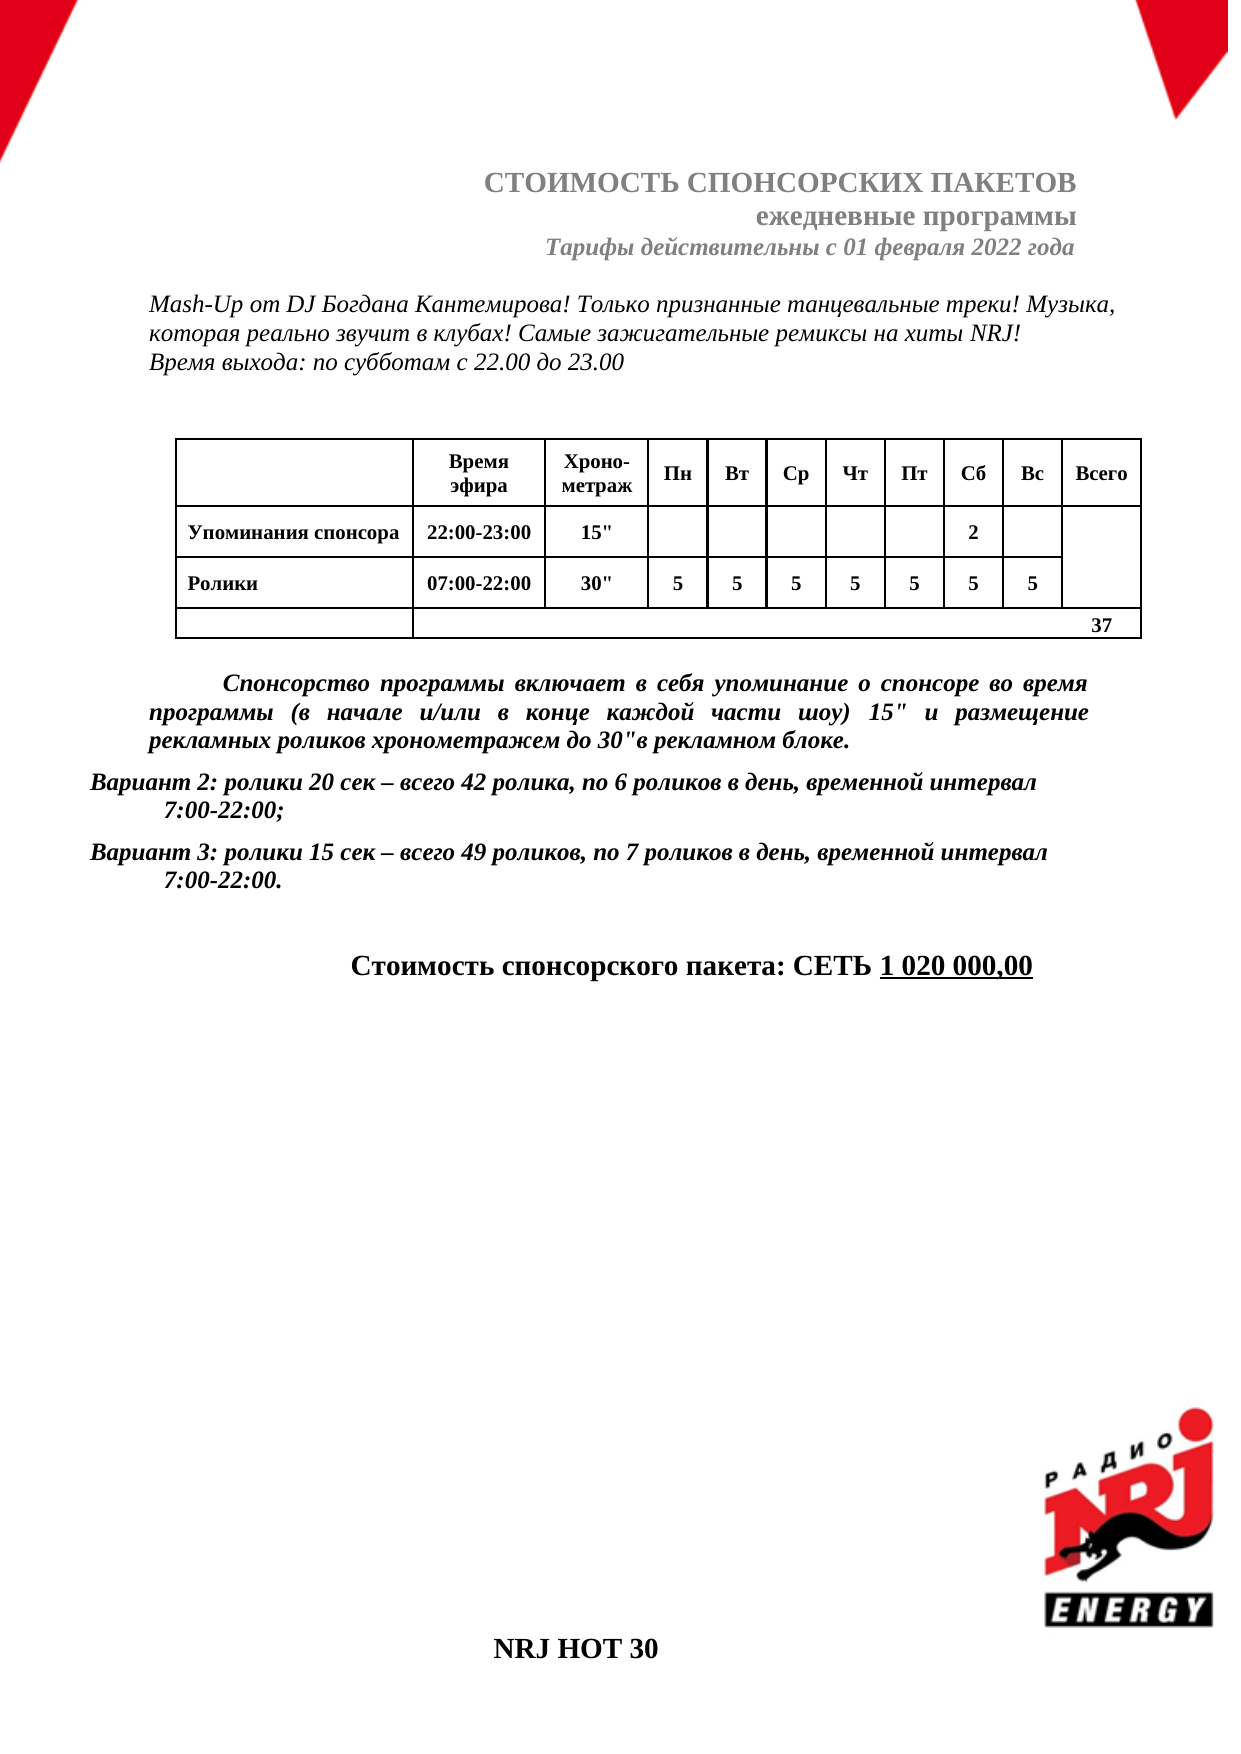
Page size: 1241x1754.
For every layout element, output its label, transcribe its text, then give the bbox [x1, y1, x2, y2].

table_cell [649, 507, 706, 556]
table_cell 07:00-22:00 [414, 558, 544, 607]
table_cell 5 [827, 558, 884, 607]
table_cell 5 [709, 558, 765, 607]
table_cell 5 [886, 558, 943, 607]
table_header Хроно-метраж [546, 440, 647, 505]
table_cell 5 [1004, 558, 1061, 607]
table_header [177, 440, 412, 505]
table_cell [1063, 507, 1140, 607]
table_header Вт [709, 440, 765, 505]
table_cell 37 [1062, 609, 1140, 637]
table_cell [827, 507, 884, 556]
table_cell Ролики [177, 558, 412, 607]
table_cell [1004, 507, 1061, 556]
table_header Вс [1004, 440, 1061, 505]
table_header Пт [886, 440, 943, 505]
table_cell [709, 507, 765, 556]
table_cell 5 [945, 558, 1002, 607]
table_cell 5 [768, 558, 825, 607]
table_header Время эфира [414, 440, 544, 505]
table_cell Упоминания спонсора [177, 507, 412, 556]
table_header Сб [945, 440, 1002, 505]
text Вариант 3: ролики 15 сек – всего 49 роликов, по 7 роликов в день, временной интервал 7:00-22:00. [90, 837, 1092, 894]
text NRJ HOT 30 [75, 1631, 1077, 1665]
table_cell [886, 507, 943, 556]
table_cell 2 [945, 507, 1002, 556]
text Время выхода: по субботам с 22.00 до 23.00 [149, 347, 1121, 376]
table_header Всего [1063, 440, 1140, 505]
table_header Ср [768, 440, 825, 505]
text Mash-Up от DJ Богдана Кантемирова! Только признанные танцевальные треки! Музыка, которая реально звучит в клубах! Самые зажигательные ремиксы на хиты NRJ! [149, 289, 1121, 347]
table_header Пн [649, 440, 706, 505]
table_cell 22:00-23:00 [414, 507, 544, 556]
text Спонсорство программы включает в себя упоминание о спонсоре во время программы (в начале и/или в конце каждой части шоу) 15" и размещение рекламных роликов хронометражем до 30"в рекламном блоке. [149, 668, 1091, 754]
text Вариант 2: ролики 20 сек – всего 42 ролика, по 6 роликов в день, временной интервал 7:00-22:00; [90, 767, 1092, 824]
table_cell 5 [649, 558, 706, 607]
text Стоимость спонсорского пакета: СЕТЬ 1 020 000,00 [75, 948, 1032, 981]
picture [0, 0, 1228, 1636]
table_cell [414, 609, 1062, 637]
table_header Чт [827, 440, 884, 505]
table_cell [177, 609, 412, 637]
table_cell 15" [546, 507, 647, 556]
table_cell [768, 507, 825, 556]
table_cell 30" [546, 558, 647, 607]
